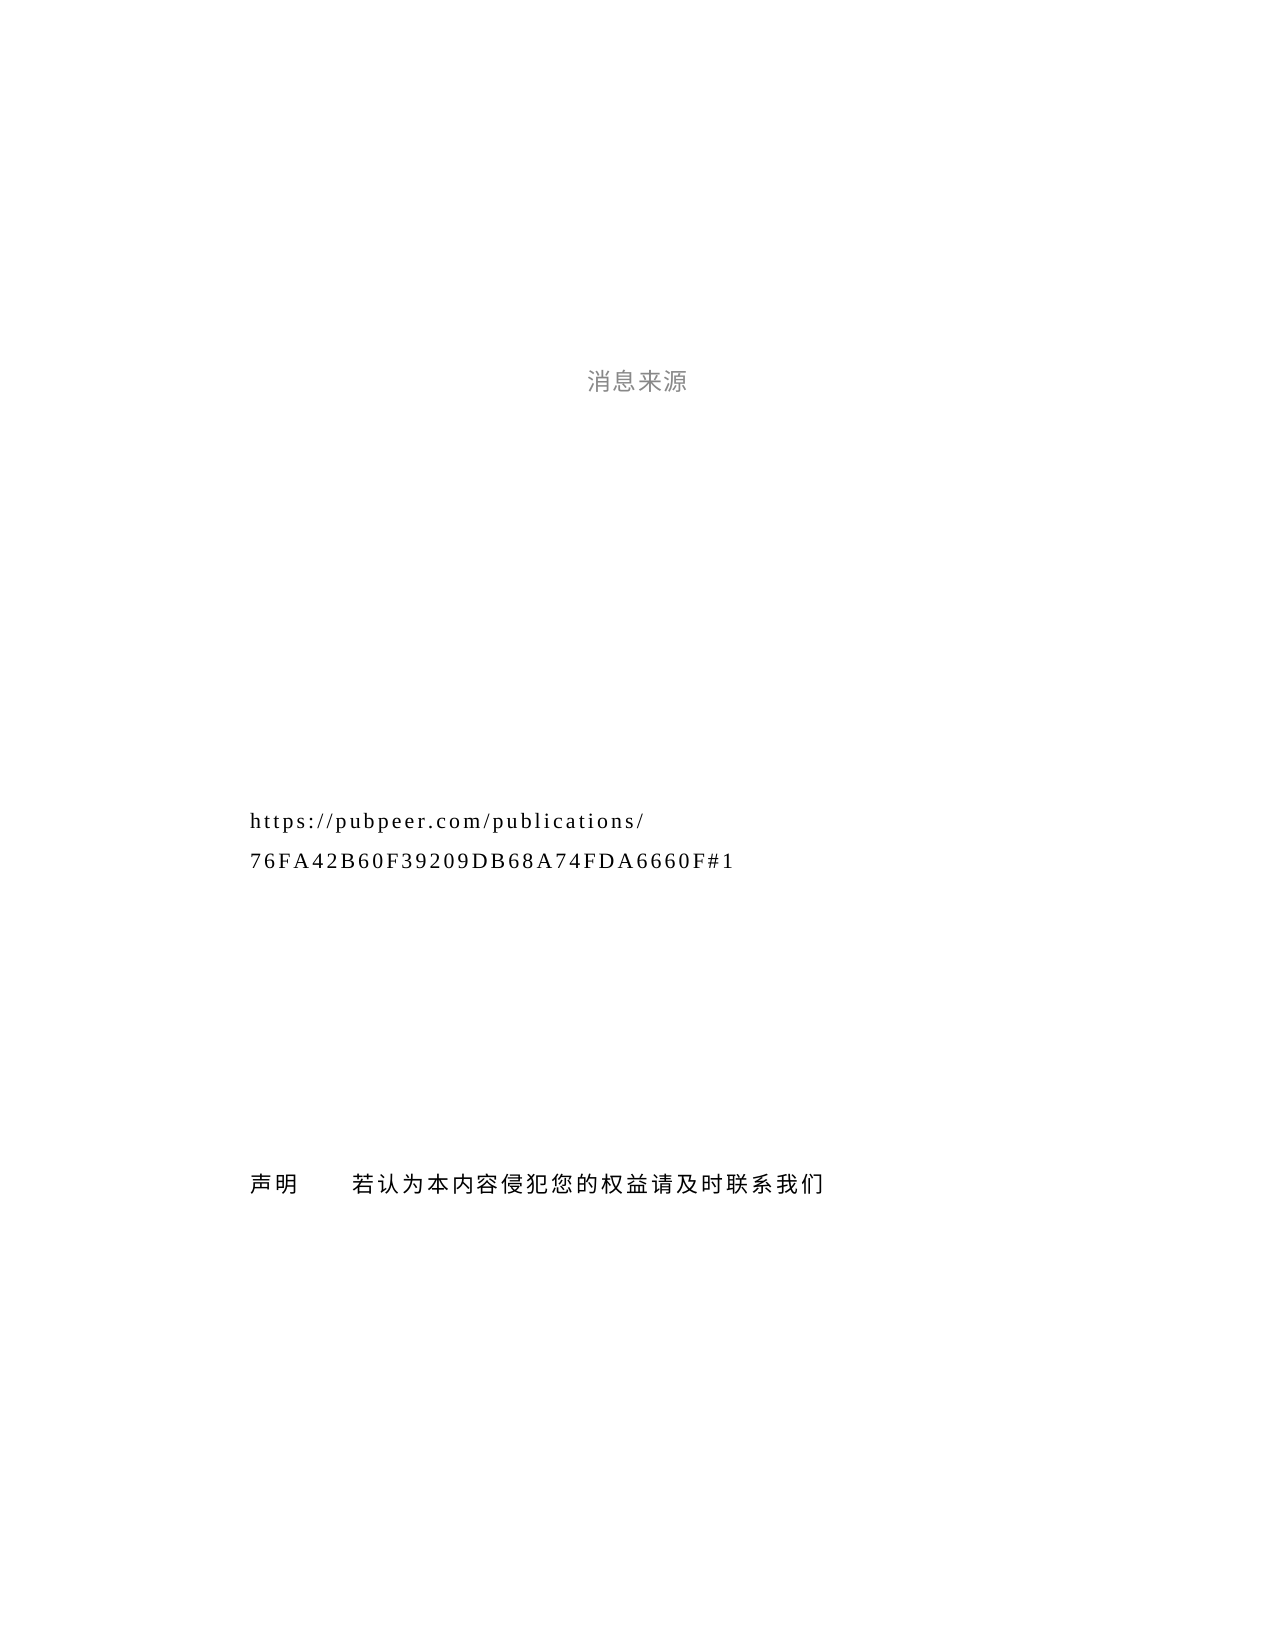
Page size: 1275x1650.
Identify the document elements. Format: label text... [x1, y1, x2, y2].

text https://pubpeer.com/publications/76FA42B60F39209DB68A74FDA6660F#1 [235, 793, 1039, 873]
text 声明 若认为本内容侵犯您的权益请及时联系我们 [235, 1158, 1039, 1198]
text 消息来源 [264, 350, 1011, 397]
